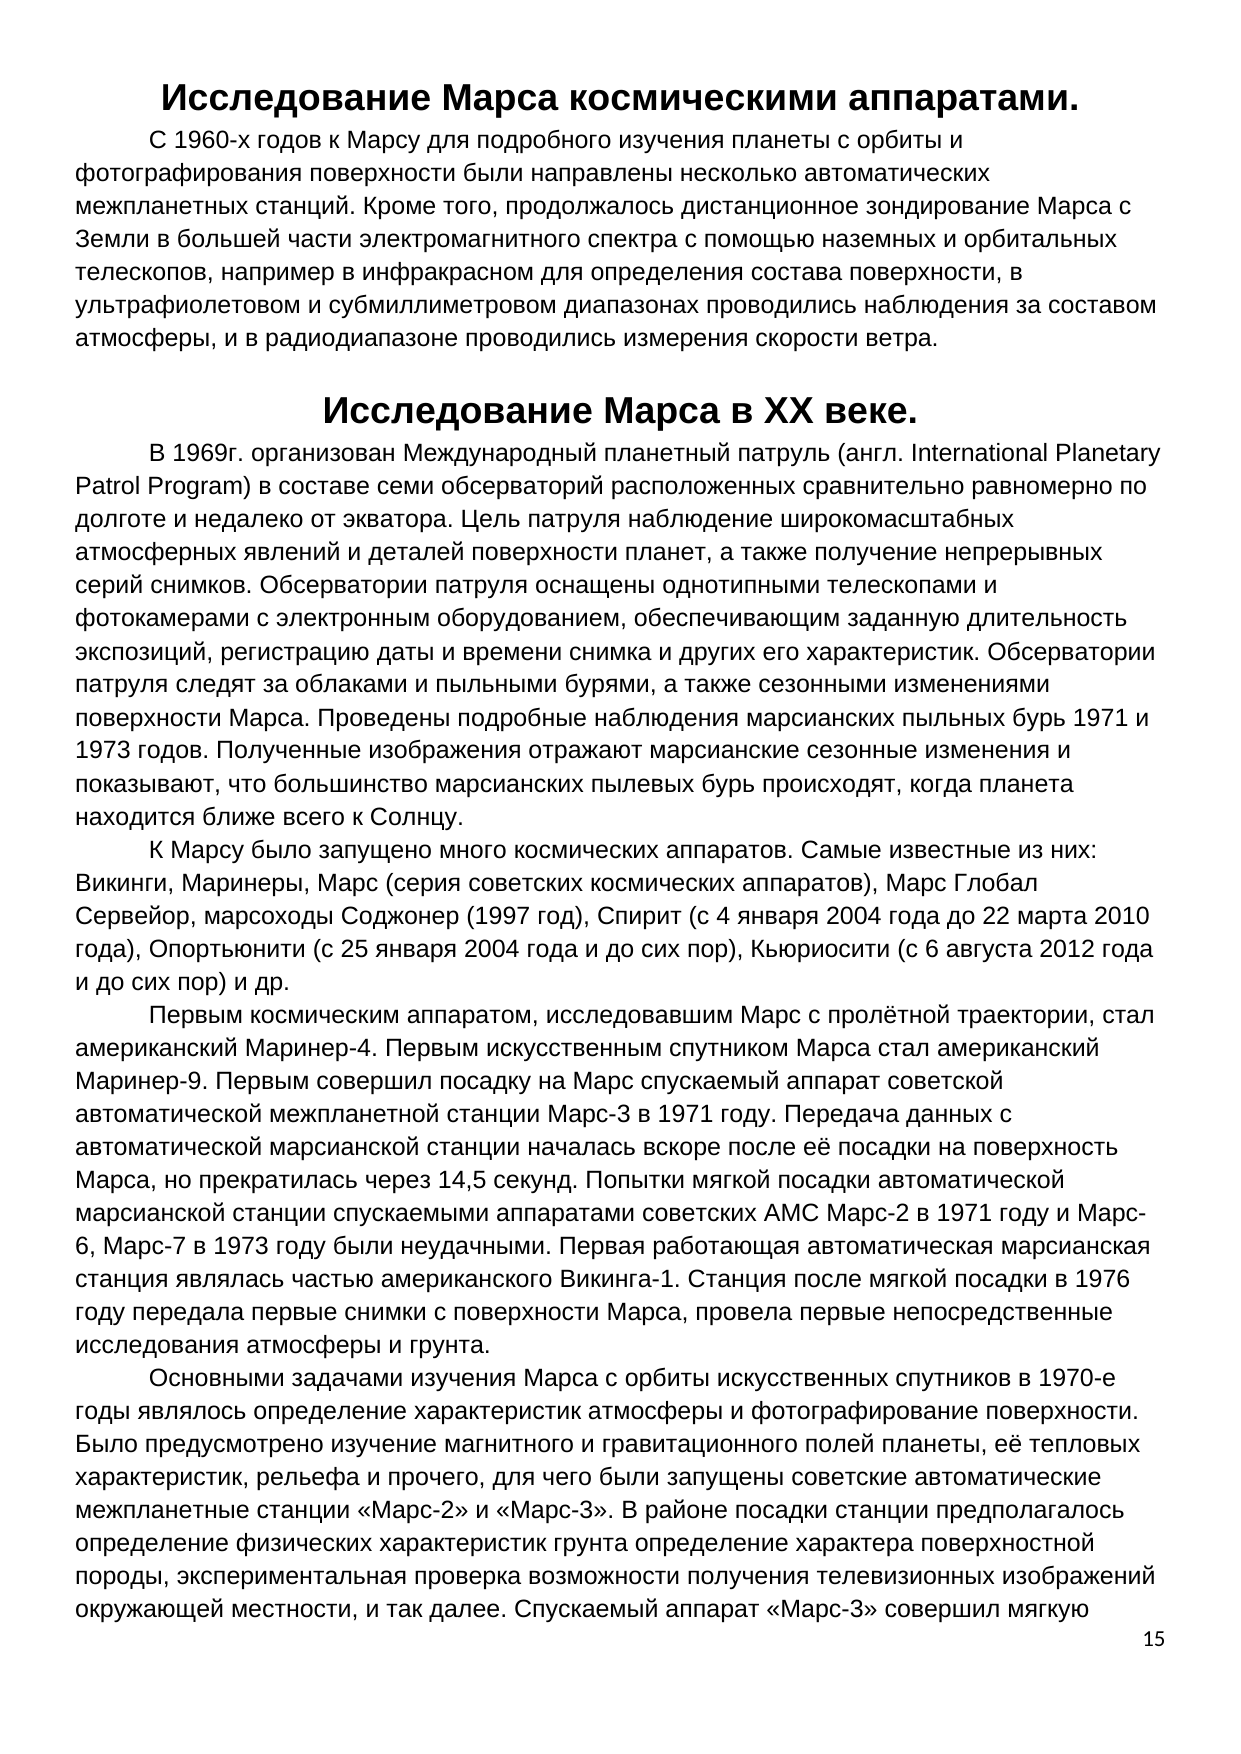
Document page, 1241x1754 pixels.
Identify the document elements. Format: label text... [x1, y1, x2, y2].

text В 1969г. организован Международный планетный патруль (англ. International Planetary Patrol Program) в составе семи обсерваторий расположенных сравнительно равномерно по долготе и недалеко от экватора. Цель патруля наблюдение широкомасштабных атмосферных явлений и деталей поверхности планет, а также получение непрерывных серий снимков. Обсерватории патруля оснащены однотипными телескопами и фотокамерами с электронным оборудованием, обеспечивающим заданную длительность экспозиций, регистрацию даты и времени снимка и других его характеристик. Обсерватории патруля следят за облаками и пыльными бурями, а также сезонными изменениями поверхности Марса. Проведены подробные наблюдения марсианских пыльных бурь 1971 и 1973 годов. Полученные изображения отражают марсианские сезонные изменения и показывают, что большинство марсианских пылевых бурь происходят, когда планета находится ближе всего к Солнцу. [75, 438, 1165, 830]
text Первым космическим аппаратом, исследовавшим Марс с пролётной траектории, стал американский Маринер-4. Первым искусственным спутником Марса стал американский Маринер-9. Первым совершил посадку на Марс спускаемый аппарат советской автоматической межпланетной станции Марс-3 в 1971 году. Передача данных с автоматической марсианской станции началась вскоре после её посадки на поверхность Марса, но прекратилась через 14,5 секунд. Попытки мягкой посадки автоматической марсианской станции спускаемыми аппаратами советских АМС Марс-2 в 1971 году и Марс-6, Марс-7 в 1973 году были неудачными. Первая работающая автоматическая марсианская станция являлась частью американского Викинга-1. Станция после мягкой посадки в 1976 году передала первые снимки с поверхности Марса, провела первые непосредственные исследования атмосферы и грунта. [75, 1000, 1165, 1359]
text Исследование Марса в XX веке. [75, 389, 1165, 432]
text С 1960-х годов к Марсу для подробного изучения планеты с орбиты и фотографирования поверхности были направлены несколько автоматических межпланетных станций. Кроме того, продолжалось дистанционное зондирование Марса с Земли в большей части электромагнитного спектра с помощью наземных и орбитальных телескопов, например в инфракрасном для определения состава поверхности, в ультрафиолетовом и субмиллиметровом диапазонах проводились наблюдения за составом атмосферы, и в радиодиапазоне проводились измерения скорости ветра. [75, 124, 1165, 351]
text К Марсу было запущено много космических аппаратов. Самые известные из них: Викинги, Маринеры, Марс (серия советских космических аппаратов), Марс Глобал Сервейор, марсоходы Соджонер (1997 год), Спирит (с 4 января 2004 года до 22 марта 2010 года), Опортьюнити (с 25 января 2004 года и до сих пор), Кьюриосити (c 6 августа 2012 года и до сих пор) и др. [75, 834, 1165, 995]
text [75, 1363, 1165, 1623]
text Исследование Марса космическими аппаратами. [75, 75, 1165, 118]
